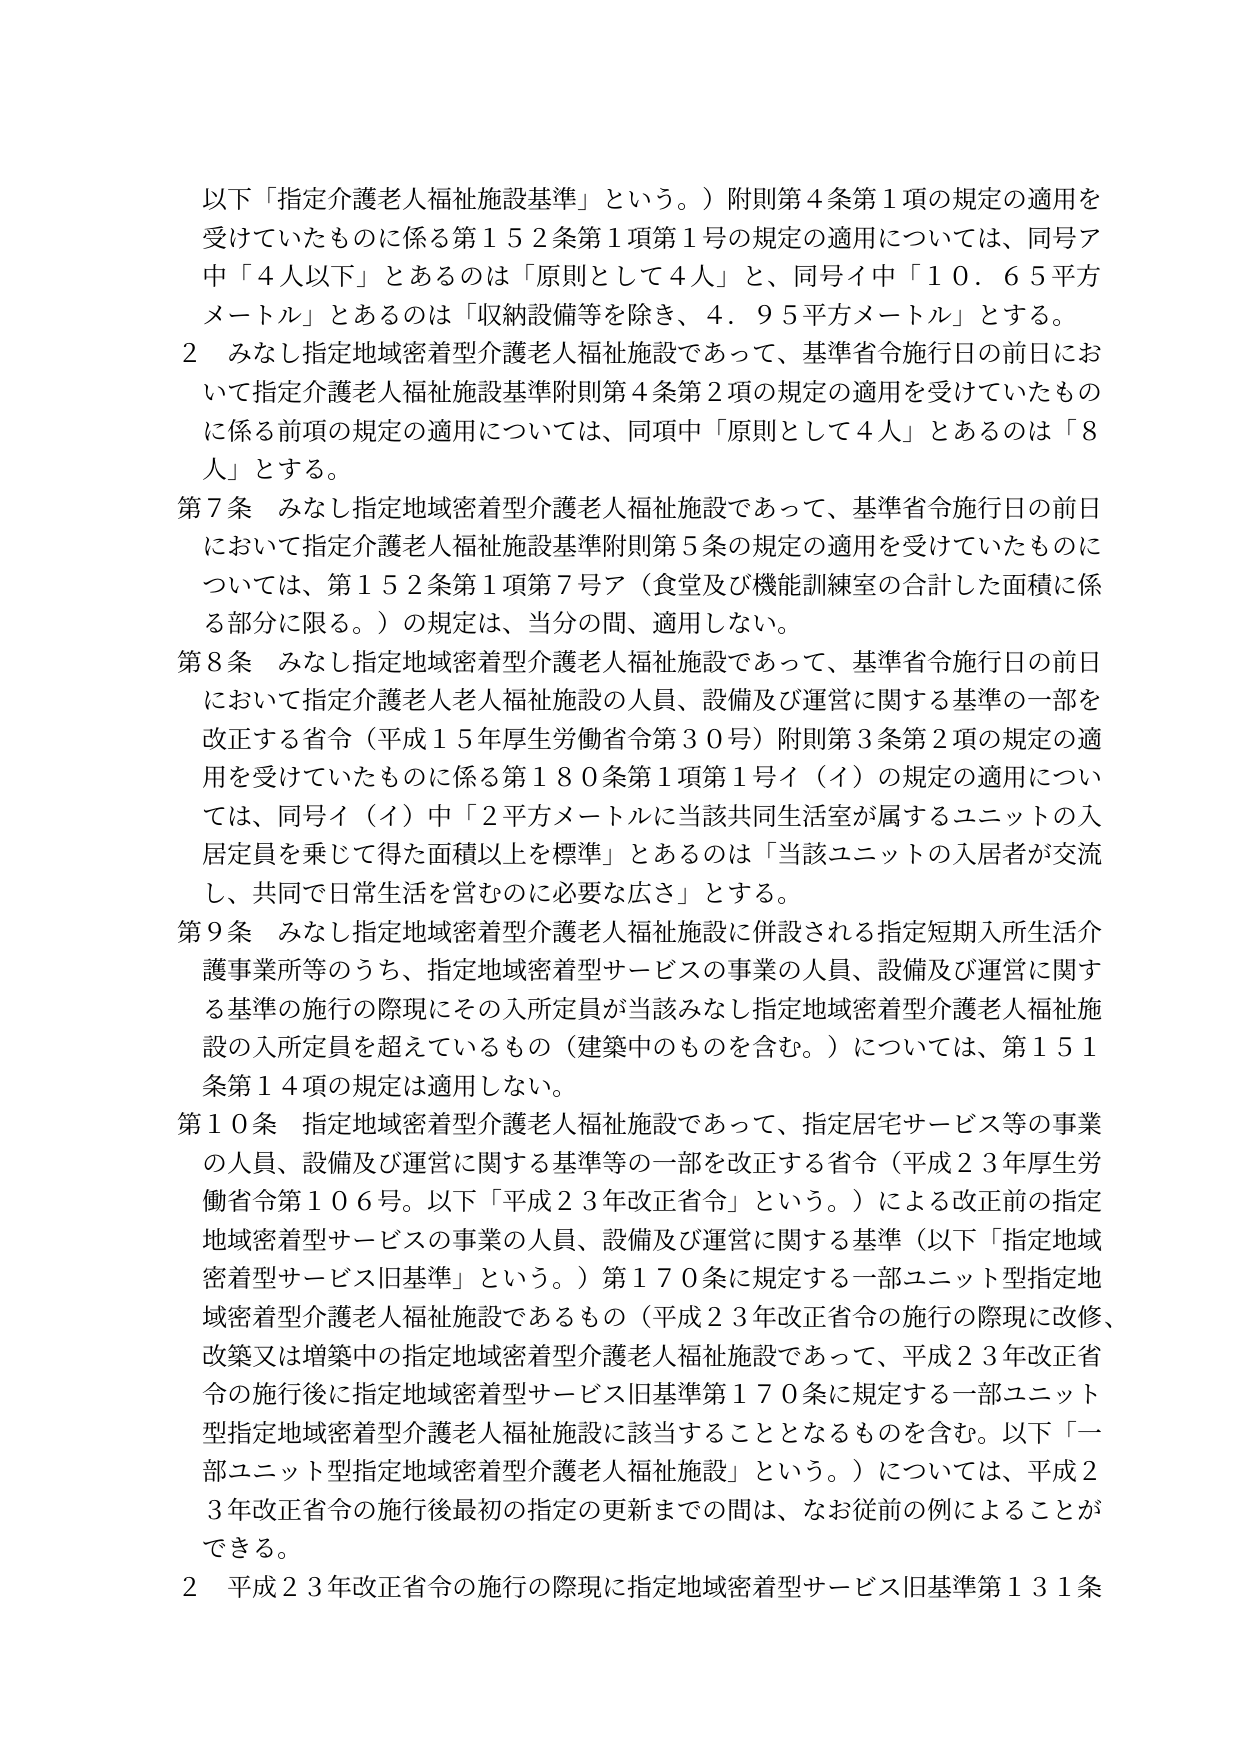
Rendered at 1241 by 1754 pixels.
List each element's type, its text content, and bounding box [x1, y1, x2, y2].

text 第８条 みなし指定地域密着型介護老人福祉施設であって、基準省令施行日の前日において指定介護老人老人福祉施設の人員、設備及び運営に関する基準の一部を改正する省令（平成１５年厚生労働省令第３０号）附則第３条第２項の規定の適用を受けていたものに係る第１８０条第１項第１号イ（イ）の規定の適用については、同号イ（イ）中「２平方メートルに当該共同生活室が属するユニットの入居定員を乗じて得た面積以上を標準」とあるのは「当該ユニットの入居者が交流し、共同で日常生活を営むのに必要な広さ」とする。 [177, 641, 1104, 911]
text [177, 1566, 1104, 1605]
text 第９条 みなし指定地域密着型介護老人福祉施設に併設される指定短期入所生活介護事業所等のうち、指定地域密着型サービスの事業の人員、設備及び運営に関する基準の施行の際現にその入所定員が当該みなし指定地域密着型介護老人福祉施設の入所定員を超えているもの（建築中のものを含む。）については、第１５１条第１４項の規定は適用しない。 [177, 911, 1104, 1104]
text ２ みなし指定地域密着型介護老人福祉施設であって、基準省令施行日の前日において指定介護老人福祉施設基準附則第４条第２項の規定の適用を受けていたものに係る前項の規定の適用については、同項中「原則として４人」とあるのは「８人」とする。 [177, 333, 1104, 487]
text 第７条 みなし指定地域密着型介護老人福祉施設であって、基準省令施行日の前日において指定介護老人福祉施設基準附則第５条の規定の適用を受けていたものについては、第１５２条第１項第７号ア（食堂及び機能訓練室の合計した面積に係る部分に限る。）の規定は、当分の間、適用しない。 [177, 487, 1104, 641]
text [177, 179, 1104, 333]
text 第１０条 指定地域密着型介護老人福祉施設であって、指定居宅サービス等の事業の人員、設備及び運営に関する基準等の一部を改正する省令（平成２３年厚生労働省令第１０６号。以下「平成２３年改正省令」という。）による改正前の指定地域密着型サービスの事業の人員、設備及び運営に関する基準（以下「指定地域密着型サービス旧基準」という。）第１７０条に規定する一部ユニット型指定地域密着型介護老人福祉施設であるもの（平成２３年改正省令の施行の際現に改修、改築又は増築中の指定地域密着型介護老人福祉施設であって、平成２３年改正省令の施行後に指定地域密着型サービス旧基準第１７０条に規定する一部ユニット型指定地域密着型介護老人福祉施設に該当することとなるものを含む。以下「一部ユニット型指定地域密着型介護老人福祉施設」という。）については、平成２３年改正省令の施行後最初の指定の更新までの間は、なお従前の例によることができる。 [177, 1104, 1104, 1566]
